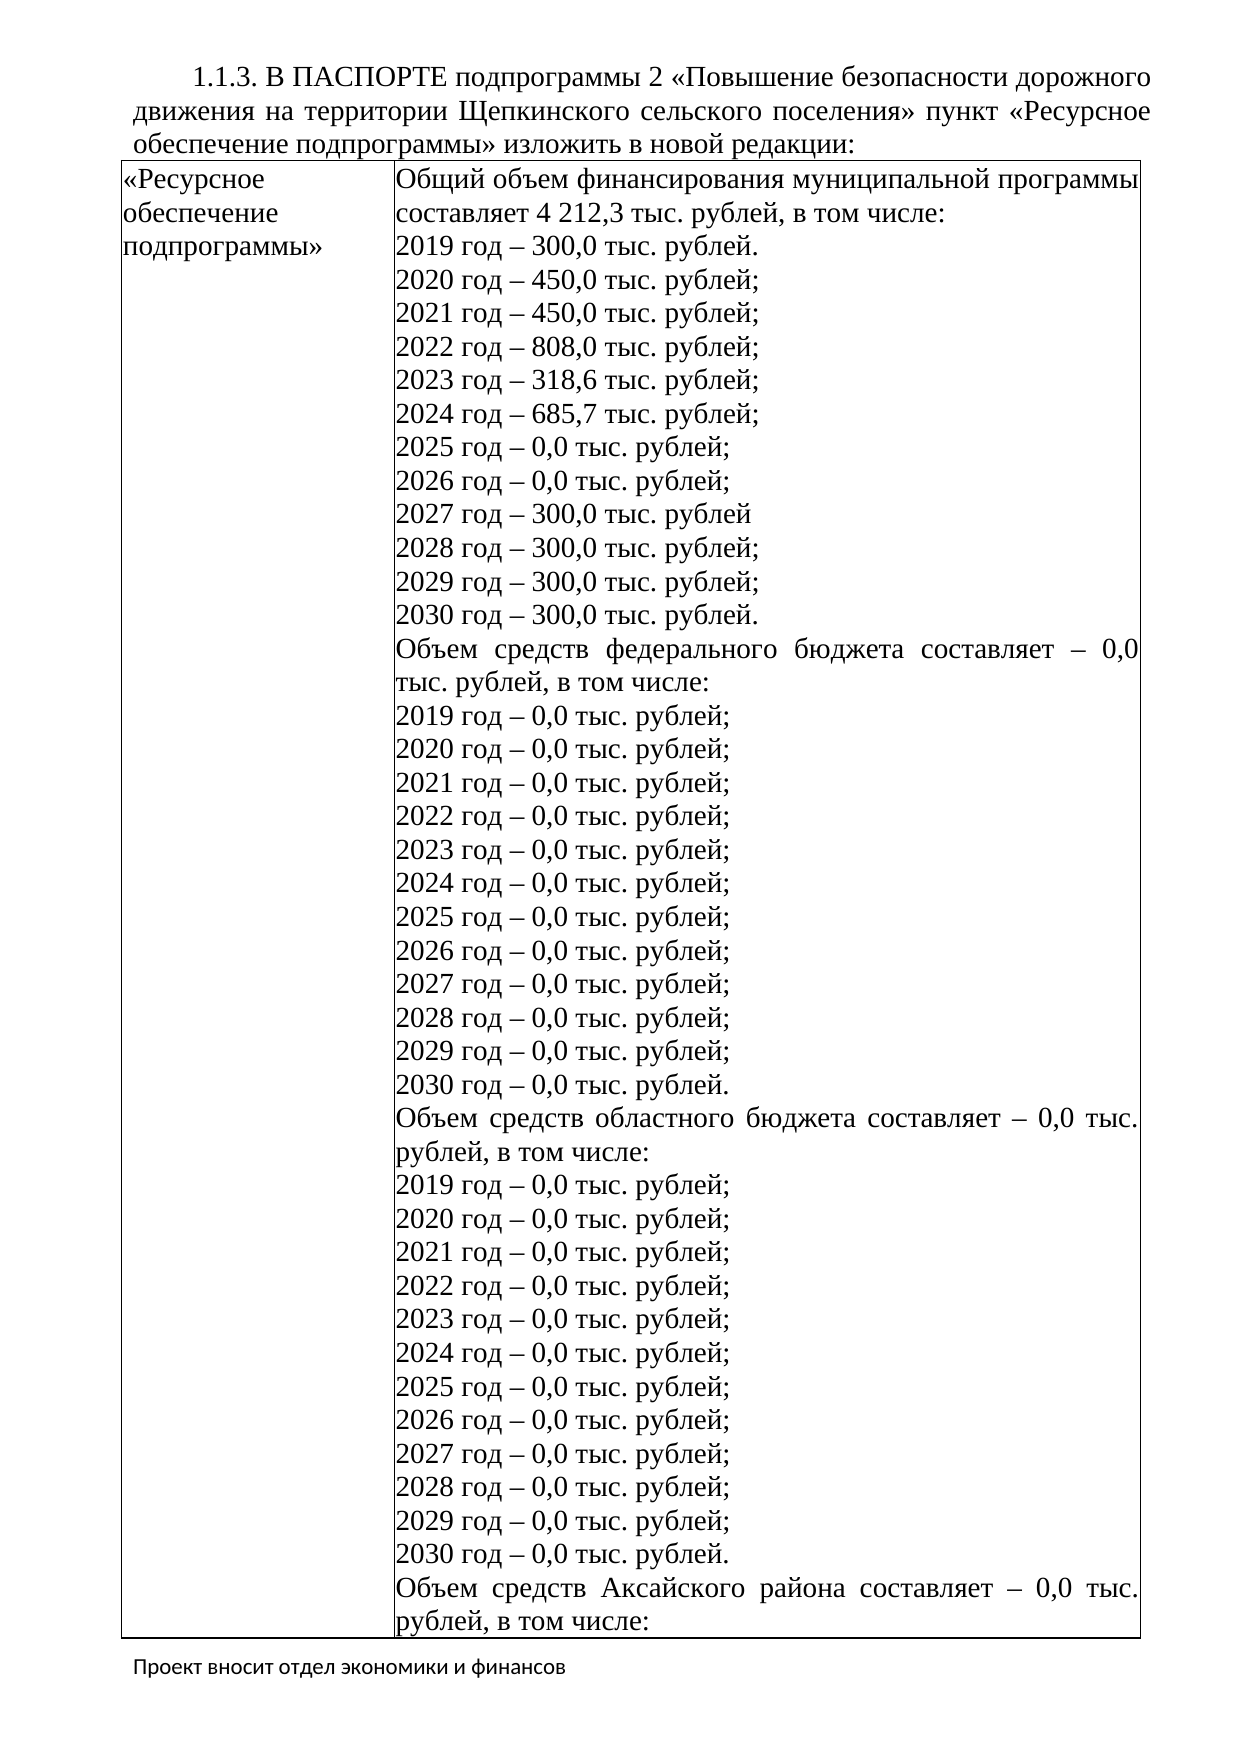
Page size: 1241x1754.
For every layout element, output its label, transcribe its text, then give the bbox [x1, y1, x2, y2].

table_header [395, 161, 1140, 1637]
text 1.1.3. В ПАСПОРТЕ подпрограммы 2 «Повышение безопасности дорожного движения на территории Щепкинского сельского поселения» пункт «Ресурсное обеспечение подпрограммы» изложить в новой редакции: [133, 59, 1152, 160]
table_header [122, 161, 394, 1637]
